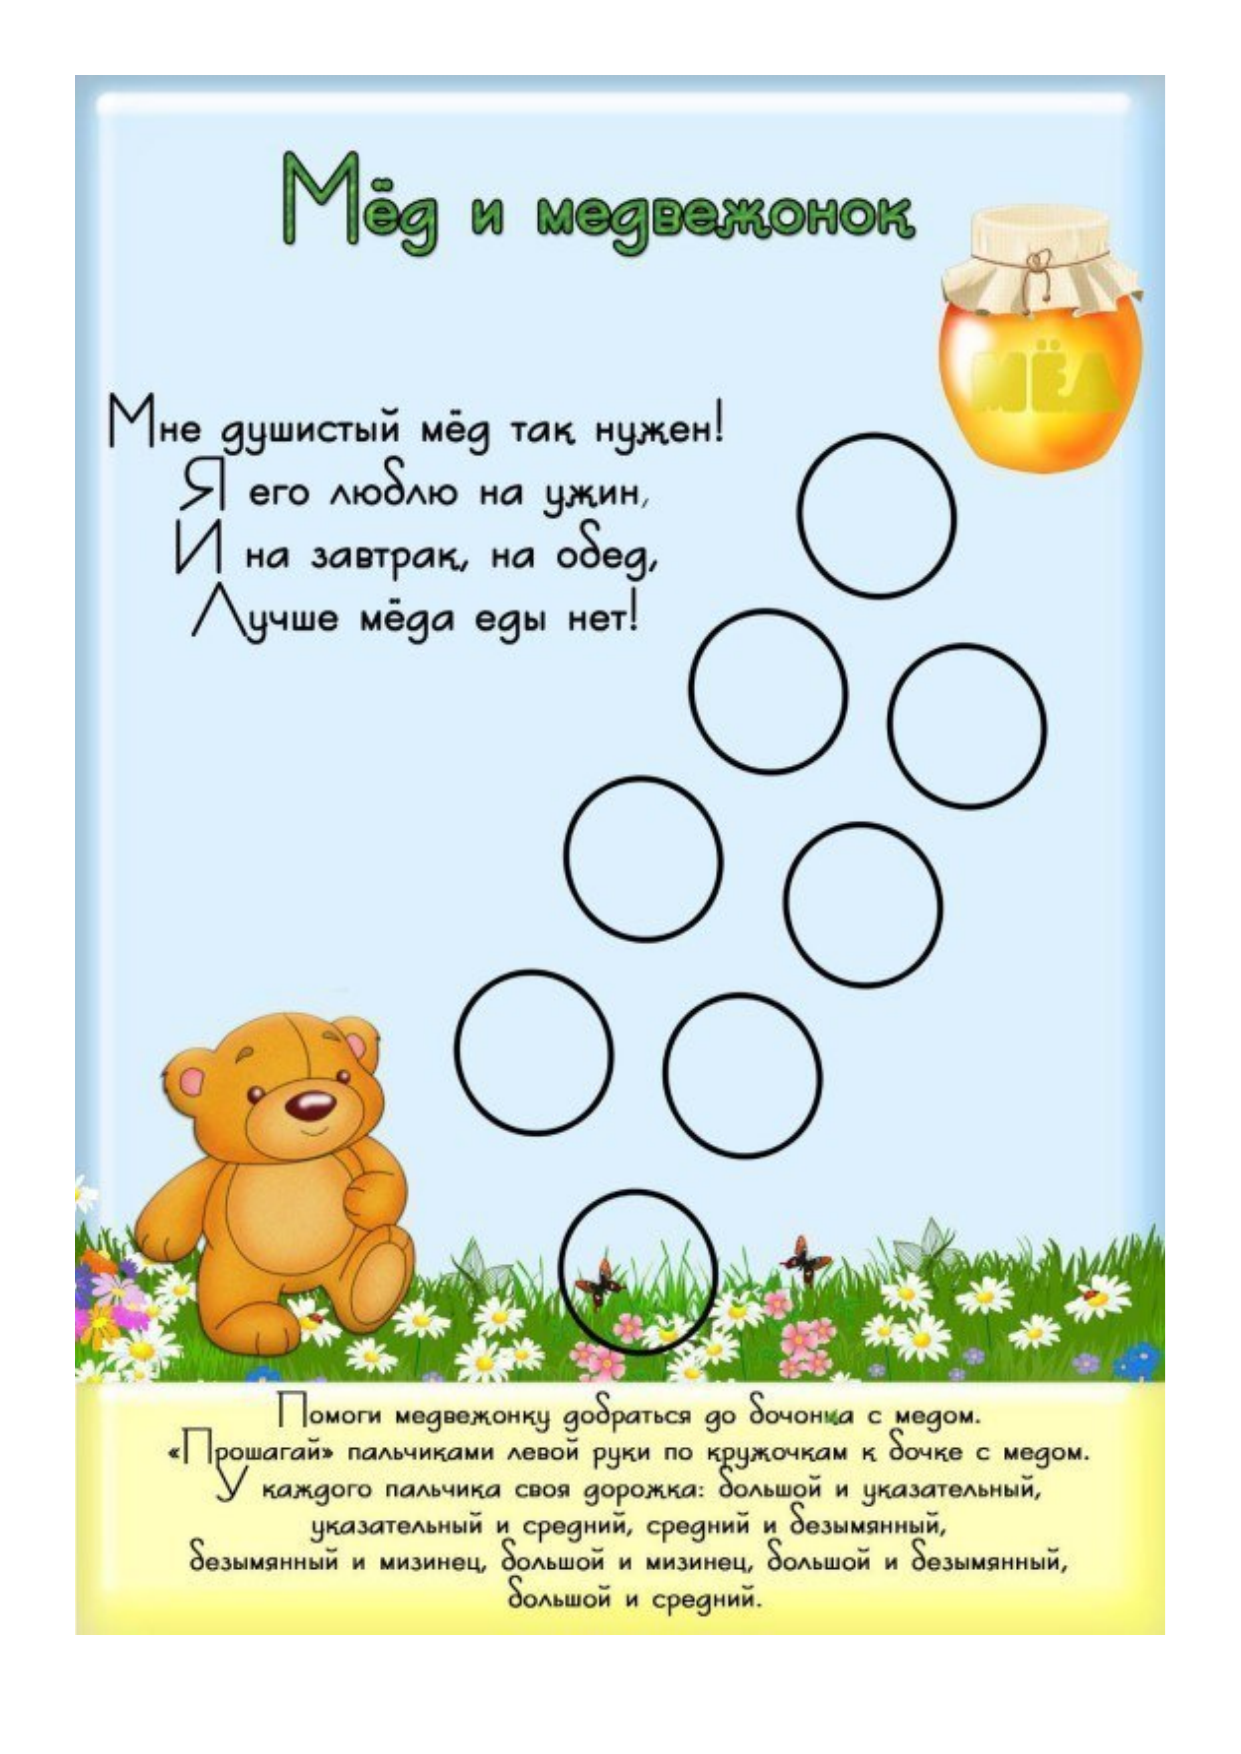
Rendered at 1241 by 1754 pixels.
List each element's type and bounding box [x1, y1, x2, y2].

picture [75, 75, 1166, 1635]
